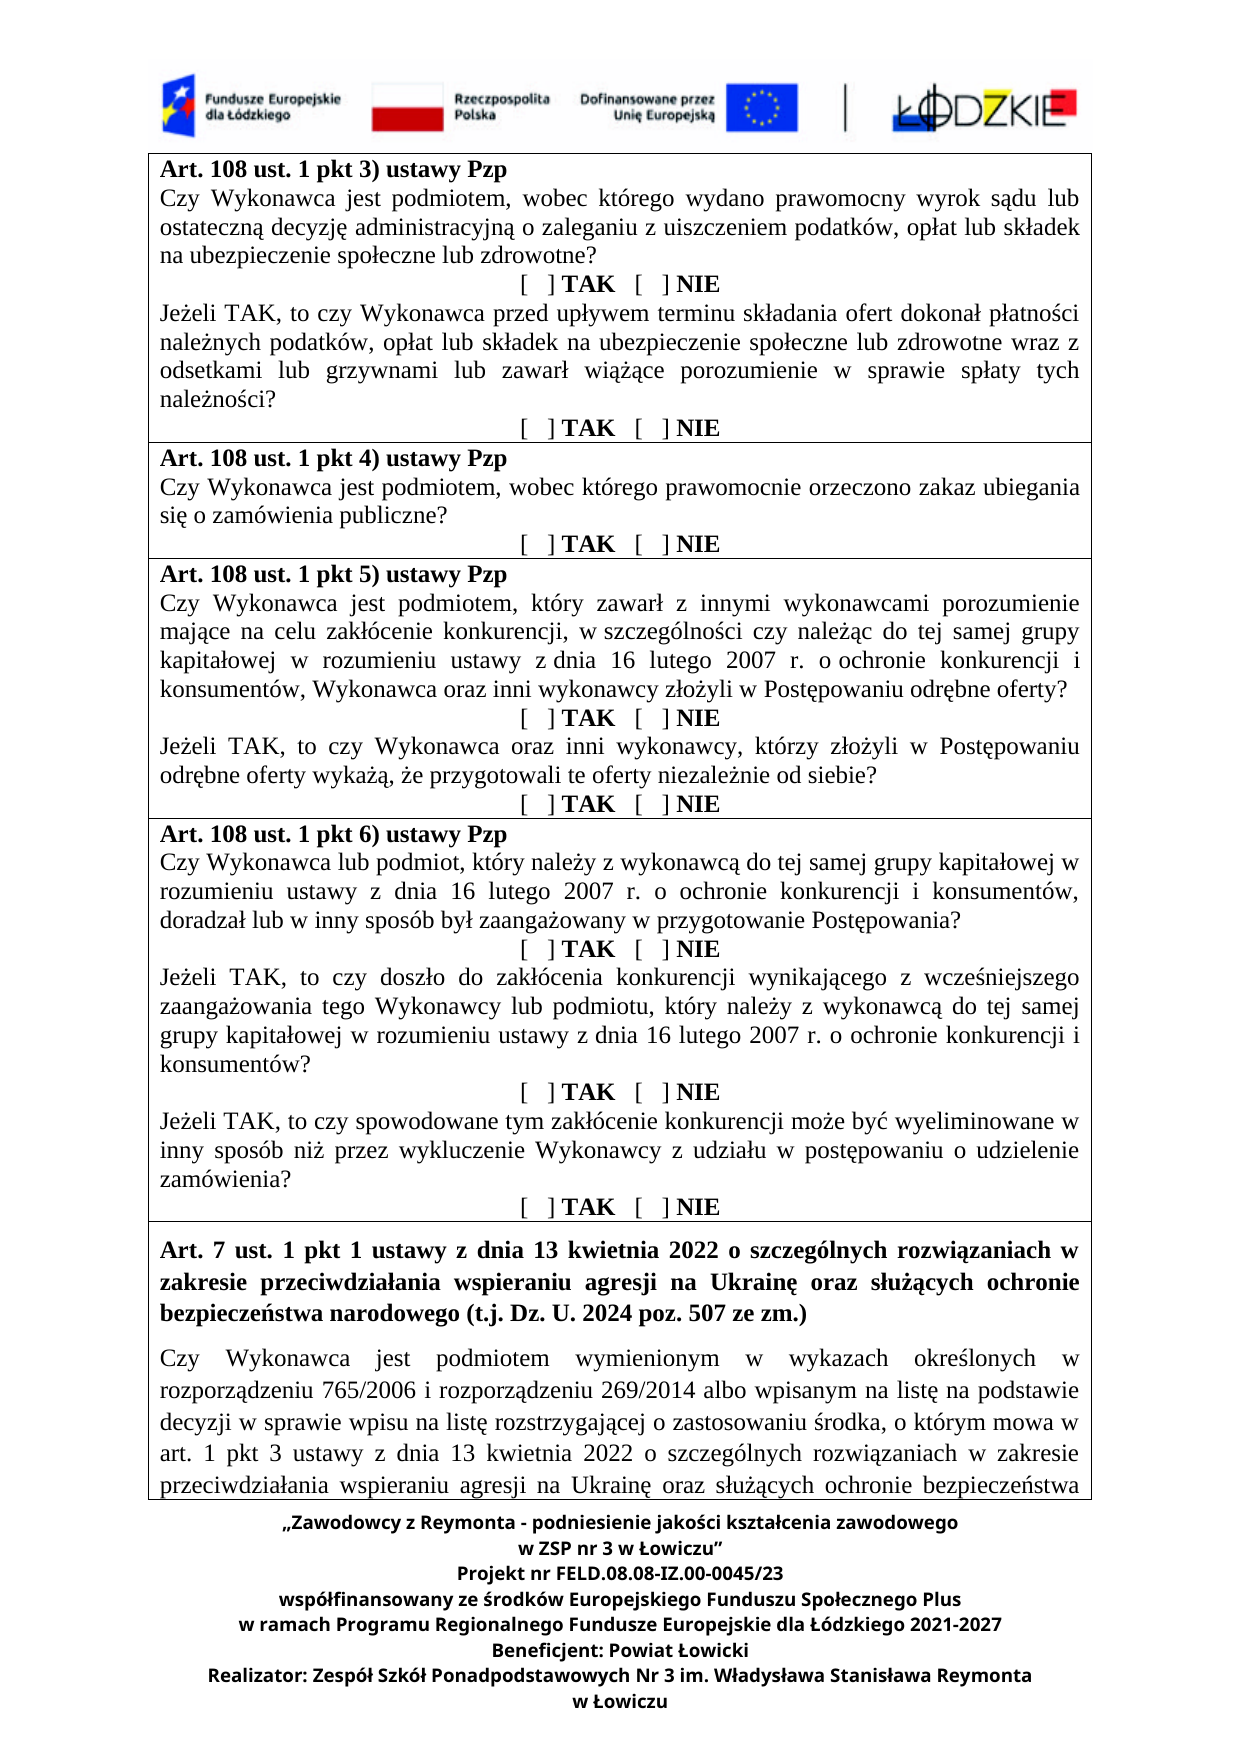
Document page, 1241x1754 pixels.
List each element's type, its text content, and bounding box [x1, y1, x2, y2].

picture [147, 59, 1093, 154]
table_cell Art. 108 ust. 1 pkt 4) ustawy Pzp Czy Wykonawca jest podmiotem, wobec którego prawomocnie orzeczono zakaz ubiegania się o zamówienia publiczne? [ ] TAK [ ] NIE [149, 443, 1091, 558]
table_cell Art. 108 ust. 1 pkt 6) ustawy Pzp Czy Wykonawca lub podmiot, który należy z wykonawcą do tej samej grupy kapitałowej w rozumieniu ustawy z dnia 16 lutego 2007 r. o ochronie konkurencji i konsumentów, doradzał lub w inny sposób był zaangażowany w przygotowanie Postępowania? [ ] TAK [ ] NIE Jeżeli TAK, to czy doszło do zakłócenia konkurencji wynikającego z wcześniejszego zaangażowania tego Wykonawcy lub podmiotu, który należy z wykonawcą do tej samej grupy kapitałowej w rozumieniu ustawy z dnia 16 lutego 2007 r. o ochronie konkurencji i konsumentów? [ ] TAK [ ] NIE Jeżeli TAK, to czy spowodowane tym zakłócenie konkurencji może być wyeliminowane w inny sposób niż przez wykluczenie Wykonawcy z udziału w postępowaniu o udzielenie zamówienia? [ ] TAK [ ] NIE [149, 819, 1091, 1221]
table_cell Art. 108 ust. 1 pkt 5) ustawy Pzp Czy Wykonawca jest podmiotem, który zawarł z innymi wykonawcami porozumienie mające na celu zakłócenie konkurencji, w szczególności czy należąc do tej samej grupy kapitałowej w rozumieniu ustawy z dnia 16 lutego 2007 r. o ochronie konkurencji i konsumentów, Wykonawca oraz inni wykonawcy złożyli w Postępowaniu odrębne oferty? [ ] TAK [ ] NIE Jeżeli TAK, to czy Wykonawca oraz inni wykonawcy, którzy złożyli w Postępowaniu odrębne oferty wykażą, że przygotowali te oferty niezależnie od siebie? [ ] TAK [ ] NIE [149, 559, 1091, 818]
table_cell Art. 108 ust. 1 pkt 3) ustawy Pzp Czy Wykonawca jest podmiotem, wobec którego wydano prawomocny wyrok sądu lub ostateczną decyzję administracyjną o zaleganiu z uiszczeniem podatków, opłat lub składek na ubezpieczenie społeczne lub zdrowotne? [ ] TAK [ ] NIE Jeżeli TAK, to czy Wykonawca przed upływem terminu składania ofert dokonał płatności należnych podatków, opłat lub składek na ubezpieczenie społeczne lub zdrowotne wraz z odsetkami lub grzywnami lub zawarł wiążące porozumienie w sprawie spłaty tych należności? [ ] TAK [ ] NIE [149, 154, 1091, 442]
